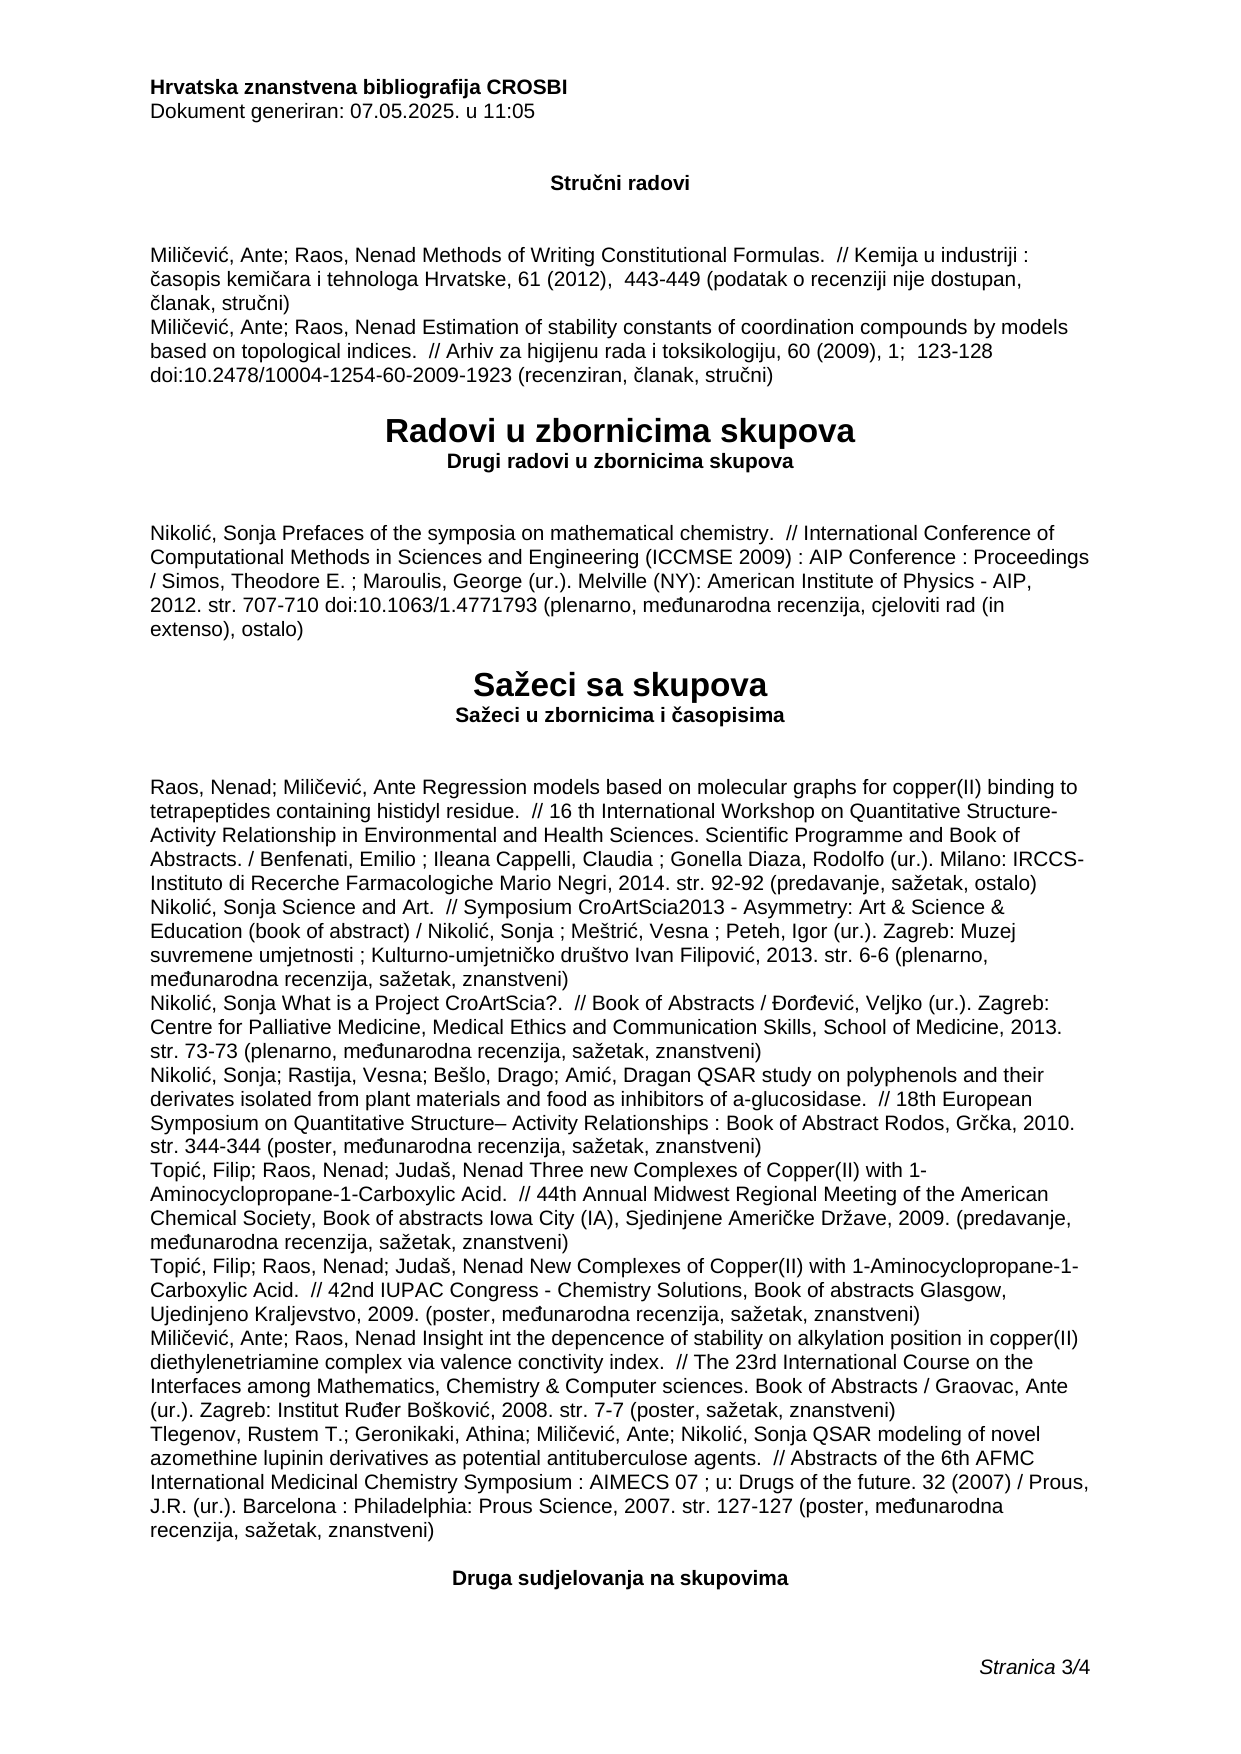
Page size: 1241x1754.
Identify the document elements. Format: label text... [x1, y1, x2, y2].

subtitle Druga sudjelovanja na skupovima [150, 1566, 1090, 1589]
text Nikolić, Sonja [150, 521, 1090, 641]
text Topić, Filip; Raos, Nenad; Judaš, Nenad [150, 1158, 1090, 1254]
subtitle Stručni radovi [150, 171, 1090, 195]
subtitle Sažeci u zbornicima i časopisima [150, 703, 1090, 727]
text Miličević, Ante; Raos, Nenad [150, 315, 1090, 387]
text Nikolić, Sonja; Rastija, Vesna; Bešlo, Drago; Amić, Dragan [150, 1062, 1090, 1158]
text Miličević, Ante; Raos, Nenad [150, 1326, 1090, 1422]
text Topić, Filip; Raos, Nenad; Judaš, Nenad [150, 1254, 1090, 1326]
text Tlegenov, Rustem T.; Geronikaki, Athina; Miličević, Ante; Nikolić, Sonja [150, 1422, 1090, 1542]
subtitle Sažeci sa skupova [150, 665, 1090, 703]
text Nikolić, Sonja [150, 991, 1090, 1062]
subtitle Drugi radovi u zbornicima skupova [150, 449, 1090, 473]
text Miličević, Ante; Raos, Nenad [150, 243, 1090, 315]
subtitle Radovi u zbornicima skupova [150, 411, 1090, 449]
text Raos, Nenad; Miličević, Ante [150, 775, 1090, 895]
text Nikolić, Sonja [150, 895, 1090, 991]
